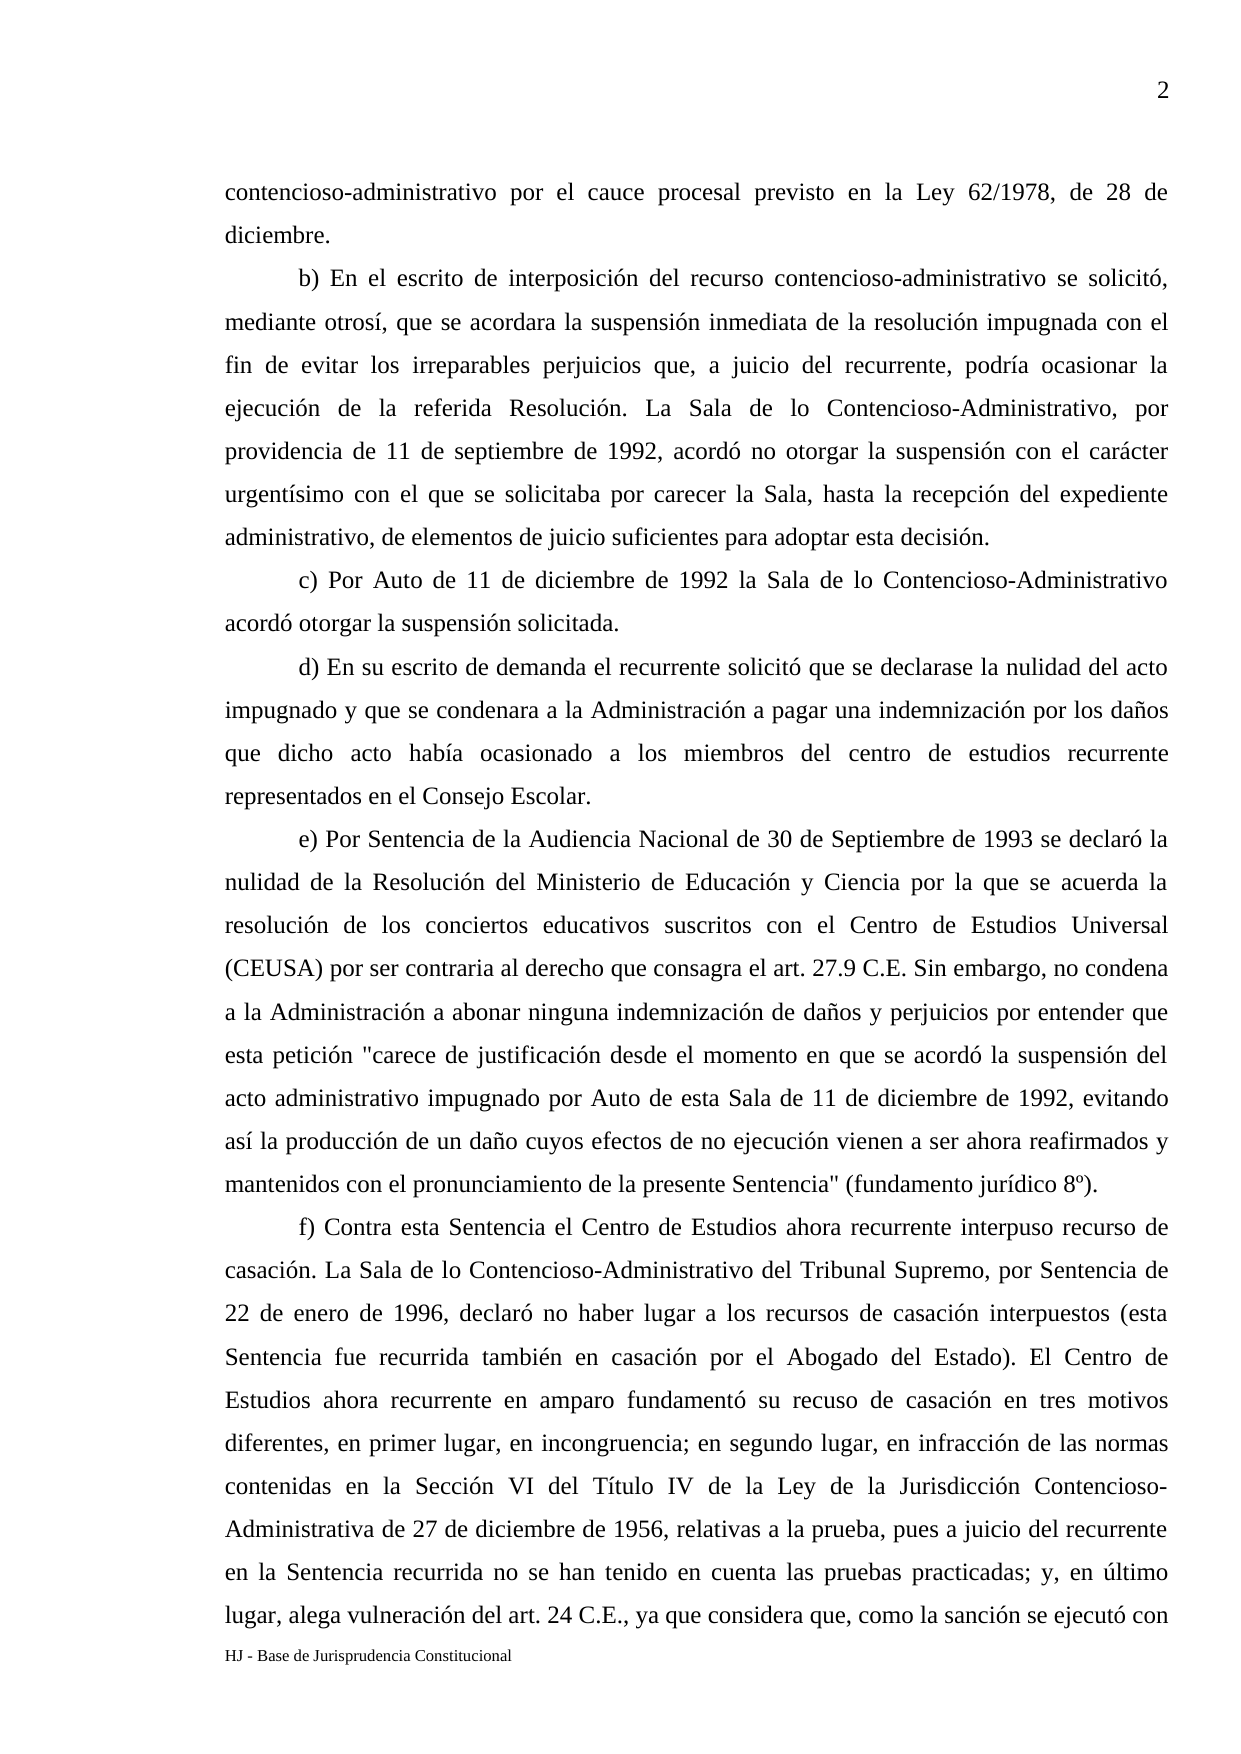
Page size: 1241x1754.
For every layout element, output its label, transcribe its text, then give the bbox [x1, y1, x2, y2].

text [224, 1212, 1169, 1629]
text d) En su escrito de demanda el recurrente solicitó que se declarase la nulidad del acto impugnado y que se condenara a la Administración a pagar una indemnización por los daños que dicho acto había ocasionado a los miembros del centro de estudios recurrente representados en el Consejo Escolar. [224, 652, 1169, 810]
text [224, 177, 1169, 249]
text e) Por Sentencia de la Audiencia Nacional de 30 de Septiembre de 1993 se declaró la nulidad de la Resolución del Ministerio de Educación y Ciencia por la que se acuerda la resolución de los conciertos educativos suscritos con el Centro de Estudios Universal (CEUSA) por ser contraria al derecho que consagra el art. 27.9 C.E. Sin embargo, no condena a la Administración a abonar ninguna indemnización de daños y perjuicios por entender que esta petición "carece de justificación desde el momento en que se acordó la suspensión del acto administrativo impugnado por Auto de esta Sala de 11 de diciembre de 1992, evitando así la producción de un daño cuyos efectos de no ejecución vienen a ser ahora reafirmados y mantenidos con el pronunciamiento de la presente Sentencia" (fundamento jurídico 8º). [224, 824, 1169, 1198]
text b) En el escrito de interposición del recurso contencioso-administrativo se solicitó, mediante otrosí, que se acordara la suspensión inmediata de la resolución impugnada con el fin de evitar los irreparables perjuicios que, a juicio del recurrente, podría ocasionar la ejecución de la referida Resolución. La Sala de lo Contencioso-Administrativo, por providencia de 11 de septiembre de 1992, acordó no otorgar la suspensión con el carácter urgentísimo con el que se solicitaba por carecer la Sala, hasta la recepción del expediente administrativo, de elementos de juicio suficientes para adoptar esta decisión. [224, 263, 1169, 551]
text c) Por Auto de 11 de diciembre de 1992 la Sala de lo Contencioso-Administrativo acordó otorgar la suspensión solicitada. [224, 565, 1169, 637]
